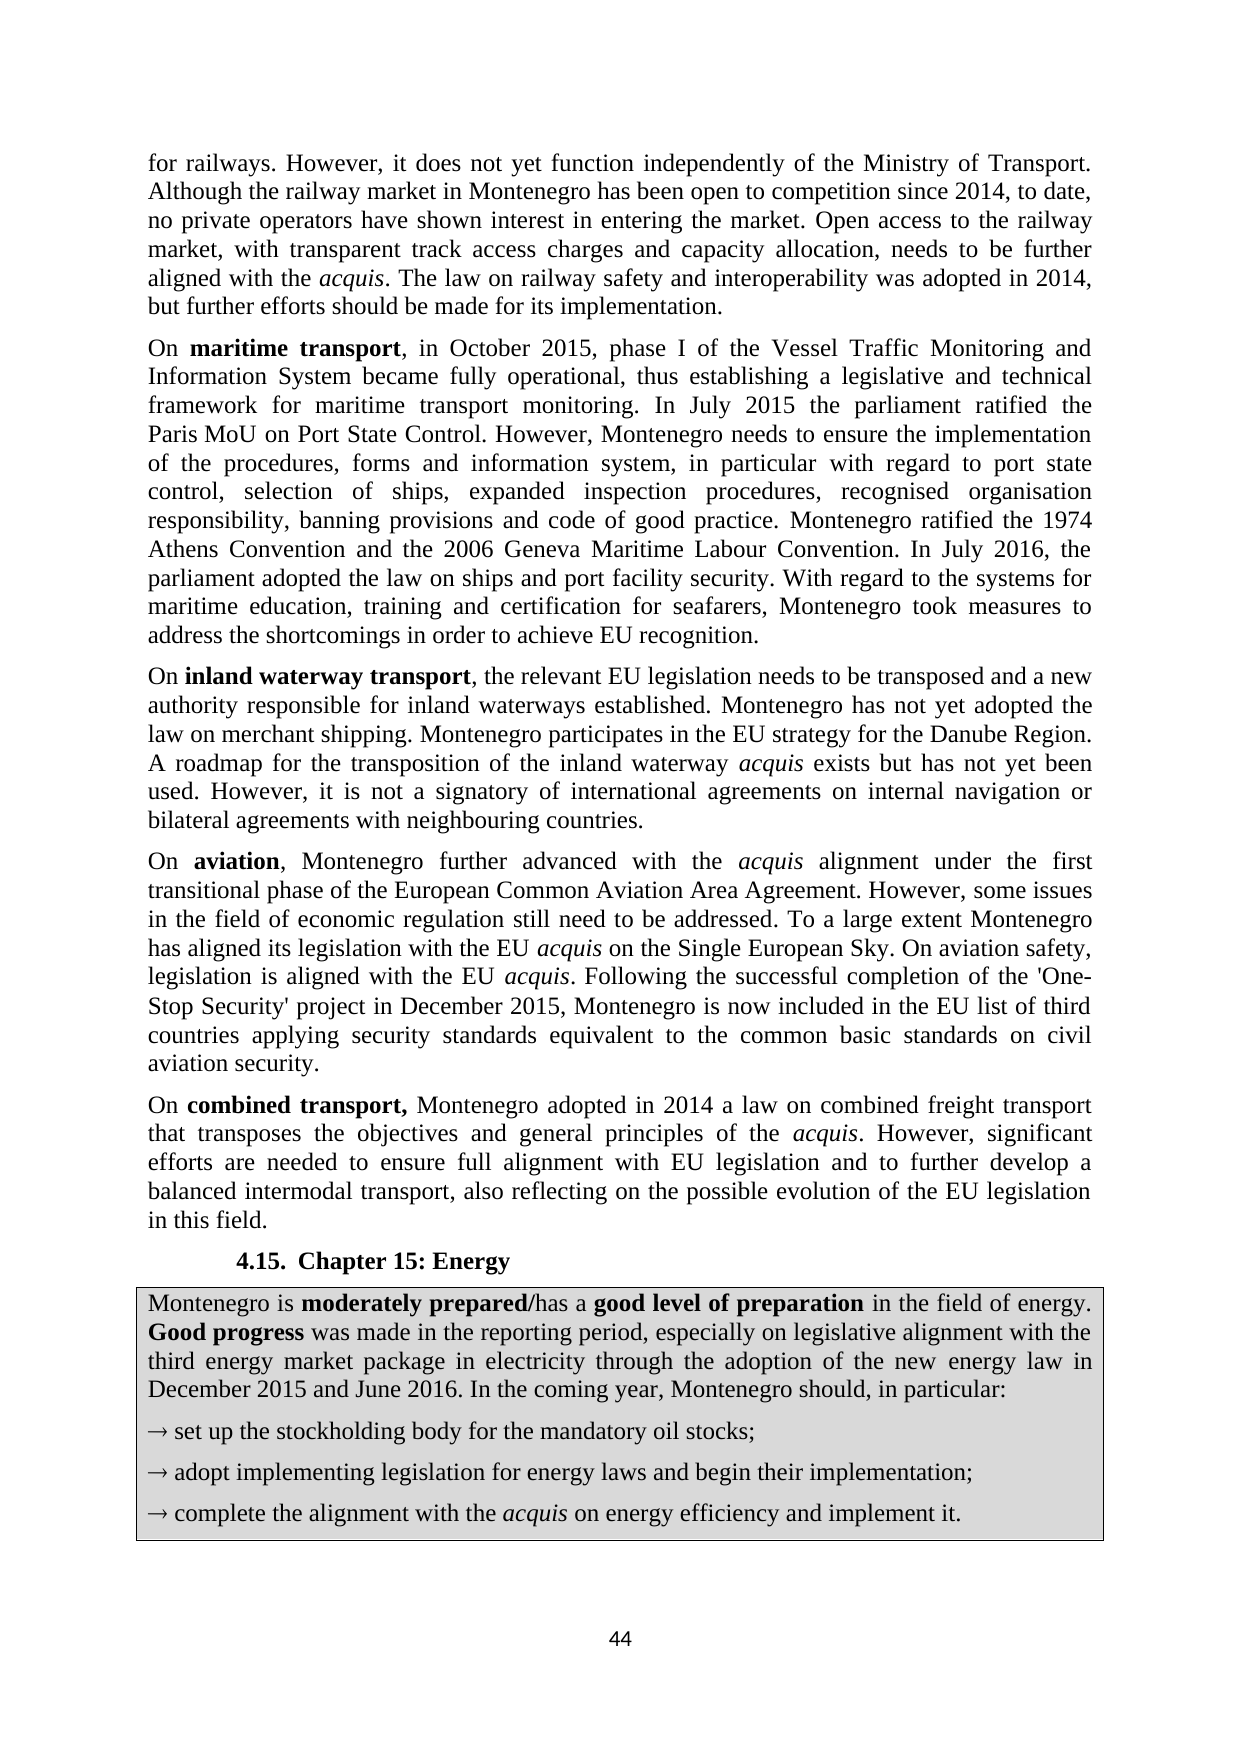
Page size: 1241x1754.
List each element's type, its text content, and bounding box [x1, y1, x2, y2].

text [148, 148, 1093, 320]
table_header Montenegro is moderately prepared/has a good level of preparation in the field of energy. Good progress was made in the reporting period, especially on legislative alignment with the third energy market package in electricity through the adoption of the new energy law in December 2015 and June 2016. In the coming year, Montenegro should, in particular: set up the stockholding body for the mandatory oil stocks; adopt implementing legislation for energy laws and begin their implementation; complete the alignment with the acquis on energy efficiency and implement it. [137, 1288, 1103, 1539]
text On maritime transport, in October 2015, phase I of the Vessel Traffic Monitoring and Information System became fully operational, thus establishing a legislative and technical framework for maritime transport monitoring. In July 2015 the parliament ratified the Paris MoU on Port State Control. However, Montenegro needs to ensure the implementation of the procedures, forms and information system, in particular with regard to port state control, selection of ships, expanded inspection procedures, recognised organisation responsibility, banning provisions and code of good practice. Montenegro ratified the 1974 Athens Convention and the 2006 Geneva Maritime Labour Convention. In July 2016, the parliament adopted the law on ships and port facility security. With regard to the systems for maritime education, training and certification for seafarers, Montenegro took measures to address the shortcomings in order to achieve EU recognition. [148, 333, 1093, 649]
text On aviation, Montenegro further advanced with the acquis alignment under the first transitional phase of the European Common Aviation Area Agreement. However, some issues in the field of economic regulation still need to be addressed. To a large extent Montenegro has aligned its legislation with the EU acquis on the Single European Sky. On aviation safety, legislation is aligned with the EU acquis. Following the successful completion of the 'One-Stop Security' project in December 2015, Montenegro is now included in the EU list of third countries applying security standards equivalent to the common basic standards on civil aviation security. [148, 846, 1093, 1077]
subtitle 4.15. Chapter 15: Energy [148, 1246, 1093, 1275]
text On inland waterway transport, the relevant EU legislation needs to be transposed and a new authority responsible for inland waterways established. Montenegro has not yet adopted the law on merchant shipping. Montenegro participates in the EU strategy for the Danube Region. A roadmap for the transposition of the inland waterway acquis exists but has not yet been used. However, it is not a signatory of international agreements on internal navigation or bilateral agreements with neighbouring countries. [148, 661, 1093, 834]
text On combined transport, Montenegro adopted in 2014 a law on combined freight transport that transposes the objectives and general principles of the acquis. However, significant efforts are needed to ensure full alignment with EU legislation and to further develop a balanced intermodal transport, also reflecting on the possible evolution of the EU legislation in this field. [148, 1090, 1093, 1233]
